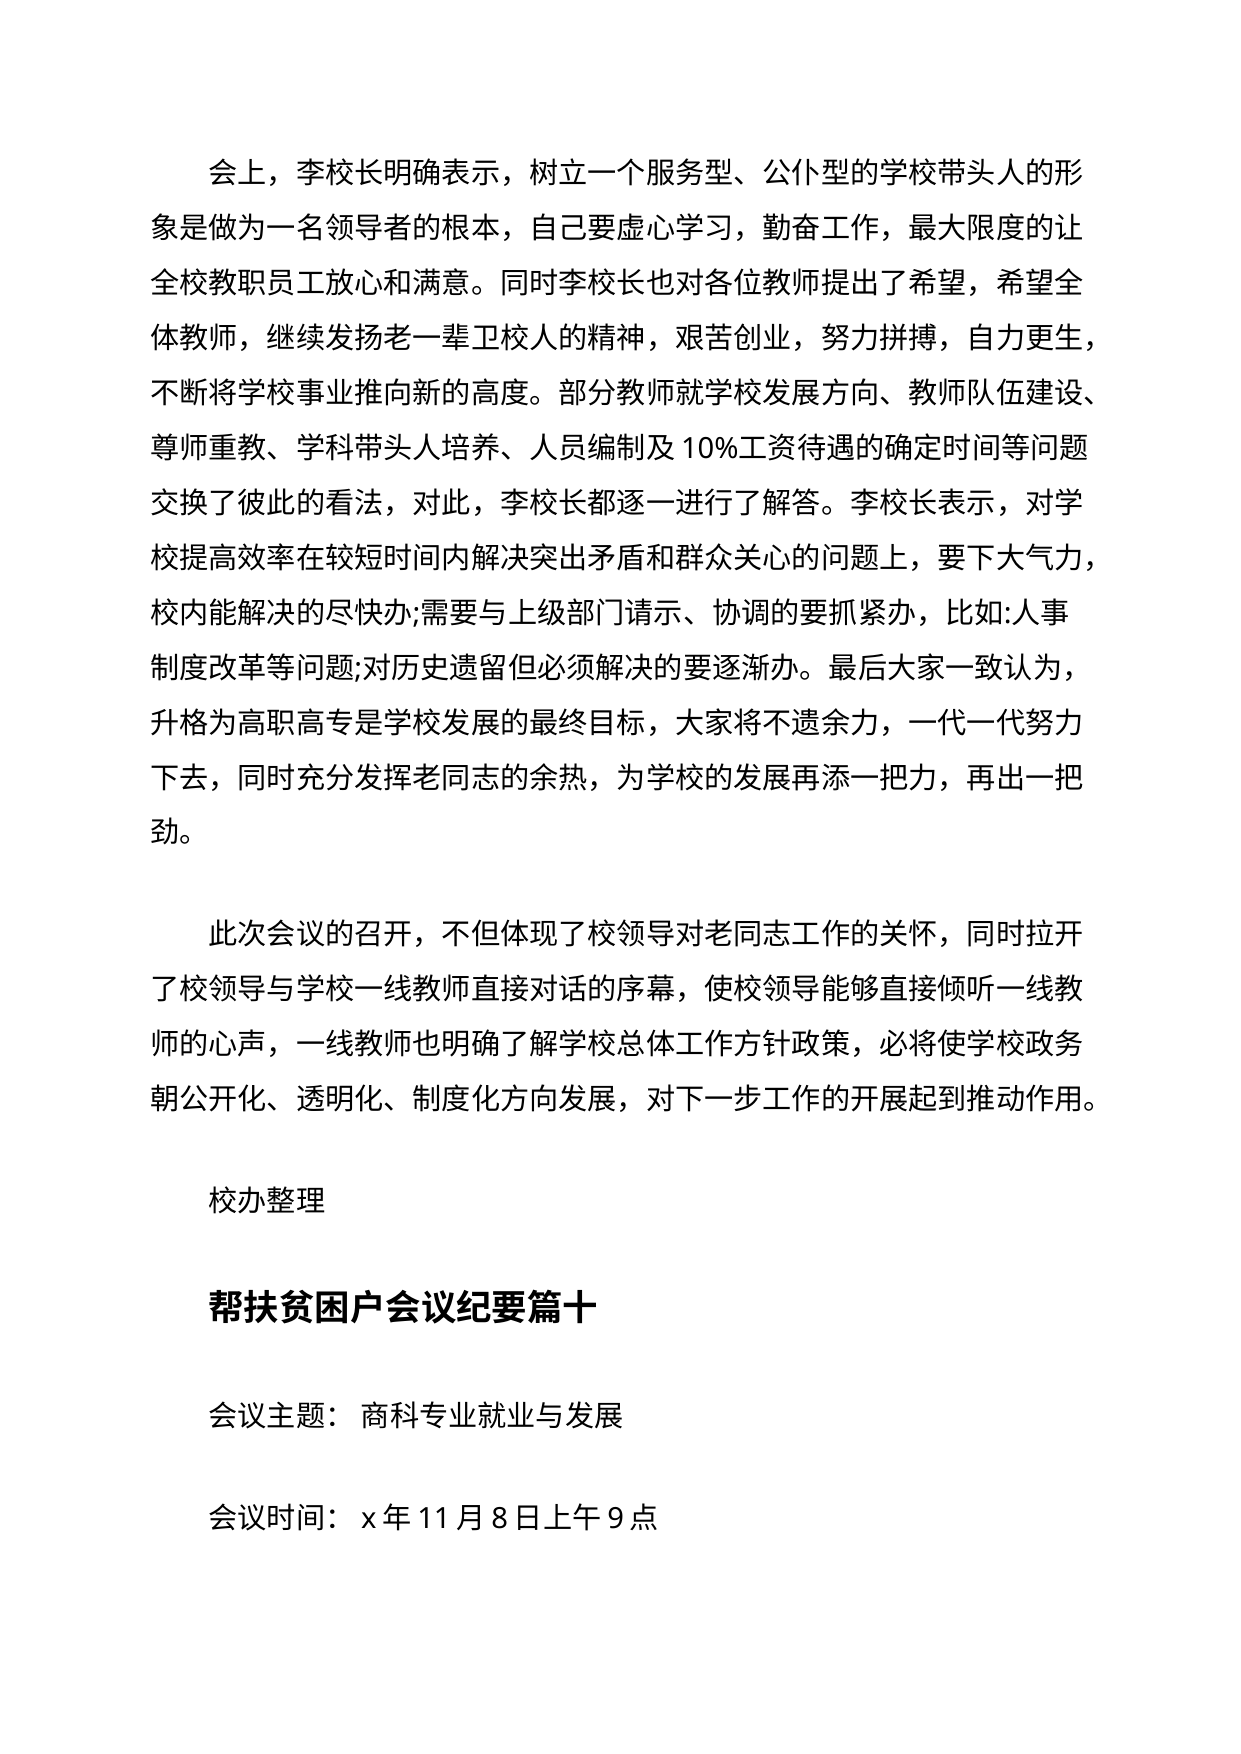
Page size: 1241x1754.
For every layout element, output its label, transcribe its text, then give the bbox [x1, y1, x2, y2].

text 会议时间： x年11月8日上午9点 [150, 1494, 1090, 1537]
text 会上，李校长明确表示，树立一个服务型、公仆型的学校带头人的形象是做为一名领导者的根本，自己要虚心学习，勤奋工作，最大限度的让全校教职员工放心和满意。同时李校长也对各位教师提出了希望，希望全体教师，继续发扬老一辈卫校人的精神，艰苦创业，努力拼搏，自力更生，不断将学校事业推向新的高度。部分教师就学校发展方向、教师队伍建设、尊师重教、学科带头人培养、人员编制及10%工资待遇的确定时间等问题交换了彼此的看法，对此，李校长都逐一进行了解答。李校长表示，对学校提高效率在较短时间内解决突出矛盾和群众关心的问题上，要下大气力，校内能解决的尽快办;需要与上级部门请示、协调的要抓紧办，比如:人事制度改革等问题;对历史遗留但必须解决的要逐渐办。最后大家一致认为，升格为高职高专是学校发展的最终目标，大家将不遗余力，一代一代努力下去，同时充分发挥老同志的余热，为学校的发展再添一把力，再出一把劲。 [150, 150, 1090, 851]
text 校办整理 [150, 1177, 1090, 1219]
text 此次会议的召开，不但体现了校领导对老同志工作的关怀，同时拉开了校领导与学校一线教师直接对话的序幕，使校领导能够直接倾听一线教师的心声，一线教师也明确了解学校总体工作方针政策，必将使学校政务朝公开化、透明化、制度化方向发展，对下一步工作的开展起到推动作用。 [150, 911, 1090, 1118]
text 帮扶贫困户会议纪要篇十 [150, 1279, 1090, 1330]
text 会议主题： 商科专业就业与发展 [150, 1392, 1090, 1435]
